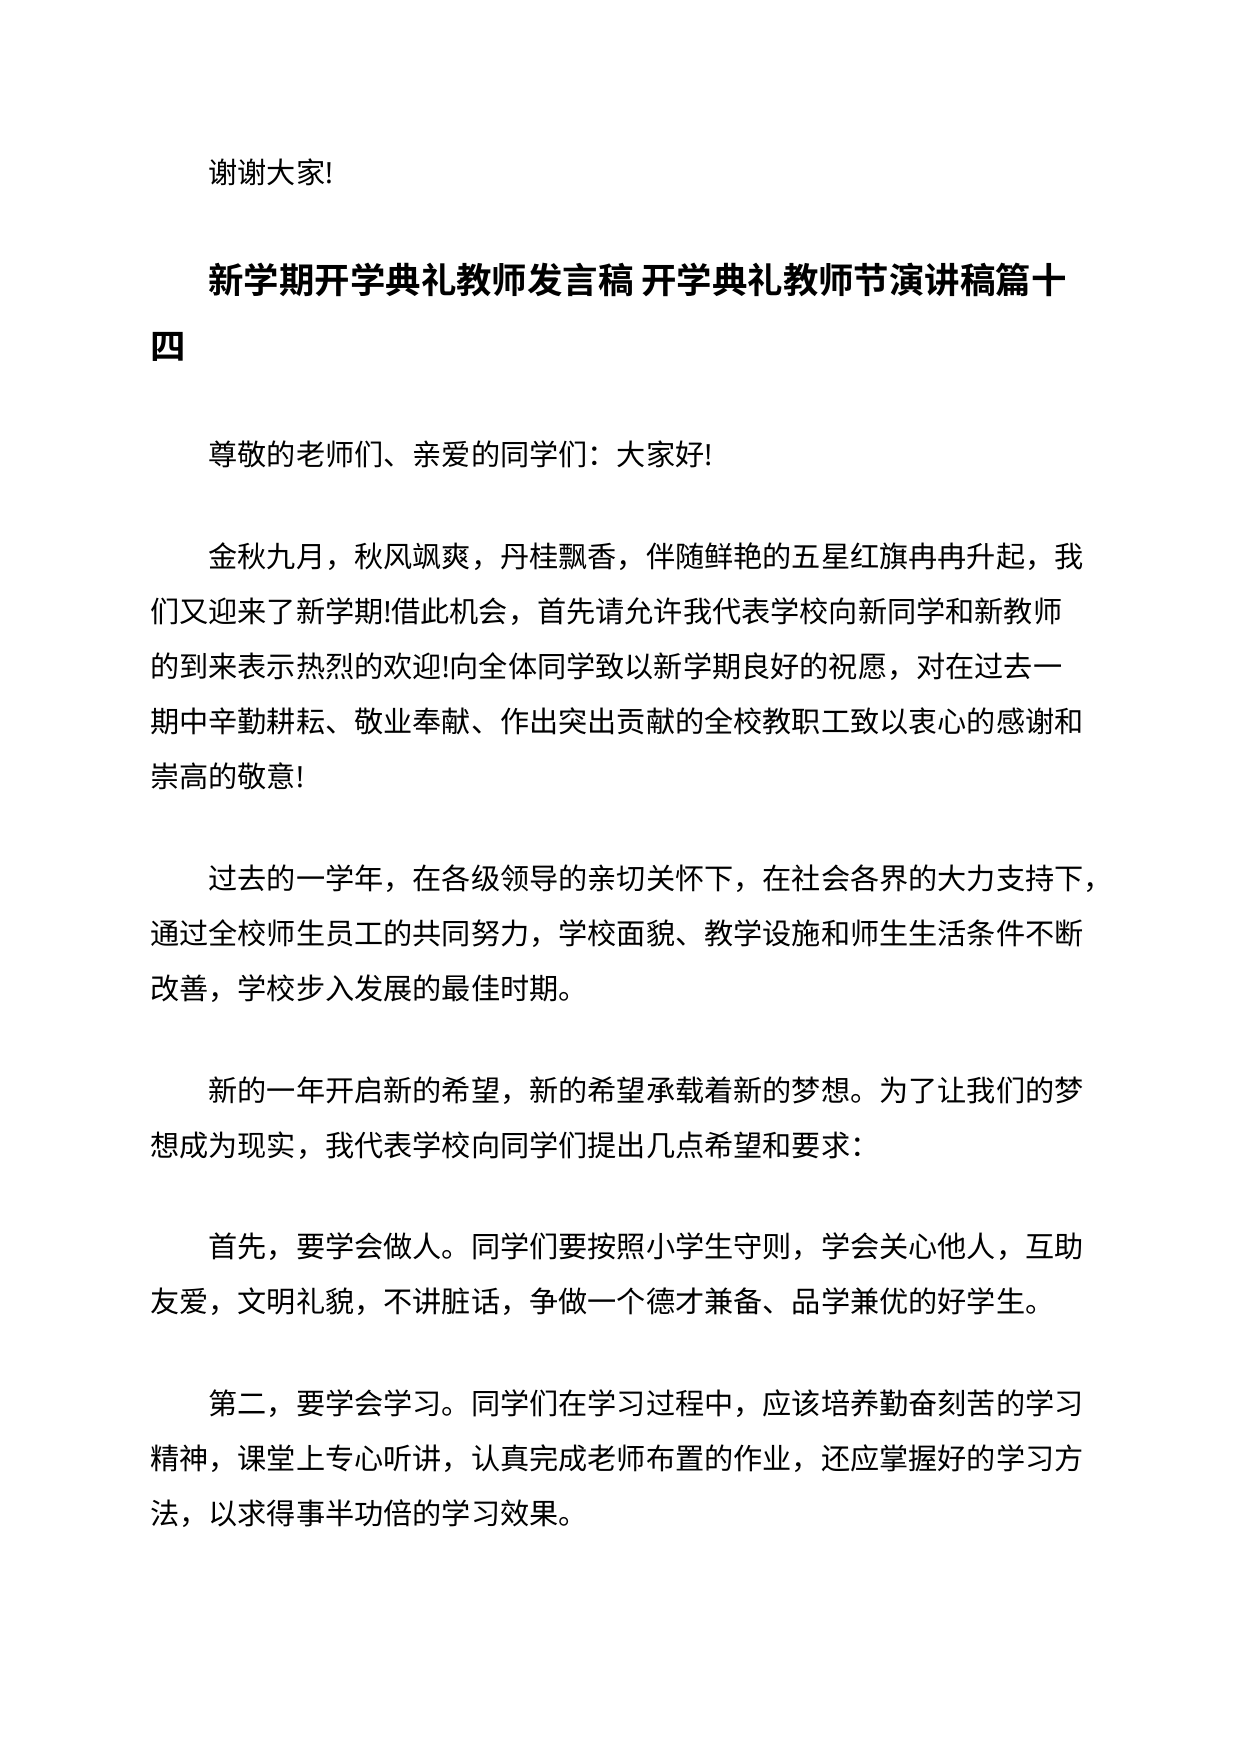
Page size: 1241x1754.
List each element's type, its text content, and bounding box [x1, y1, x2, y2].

text 新的一年开启新的希望，新的希望承载着新的梦想。为了让我们的梦想成为现实，我代表学校向同学们提出几点希望和要求： [150, 1067, 1090, 1164]
text 首先，要学会做人。同学们要按照小学生守则，学会关心他人，互助友爱，文明礼貌，不讲脏话，争做一个德才兼备、品学兼优的好学生。 [150, 1224, 1090, 1321]
text 金秋九月，秋风飒爽，丹桂飘香，伴随鲜艳的五星红旗冉冉升起，我们又迎来了新学期!借此机会，首先请允许我代表学校向新同学和新教师的到来表示热烈的欢迎!向全体同学致以新学期良好的祝愿，对在过去一期中辛勤耕耘、敬业奉献、作出突出贡献的全校教职工致以衷心的感谢和崇高的敬意! [150, 534, 1090, 796]
text 新学期开学典礼教师发言稿 开学典礼教师节演讲稿篇十四 [150, 252, 1090, 370]
text 谢谢大家! [150, 150, 1090, 192]
text 过去的一学年，在各级领导的亲切关怀下，在社会各界的大力支持下，通过全校师生员工的共同努力，学校面貌、教学设施和师生生活条件不断改善，学校步入发展的最佳时期。 [150, 856, 1090, 1008]
text 尊敬的老师们、亲爱的同学们：大家好! [150, 432, 1090, 474]
text 第二，要学会学习。同学们在学习过程中，应该培养勤奋刻苦的学习精神，课堂上专心听讲，认真完成老师布置的作业，还应掌握好的学习方法，以求得事半功倍的学习效果。 [150, 1381, 1090, 1533]
